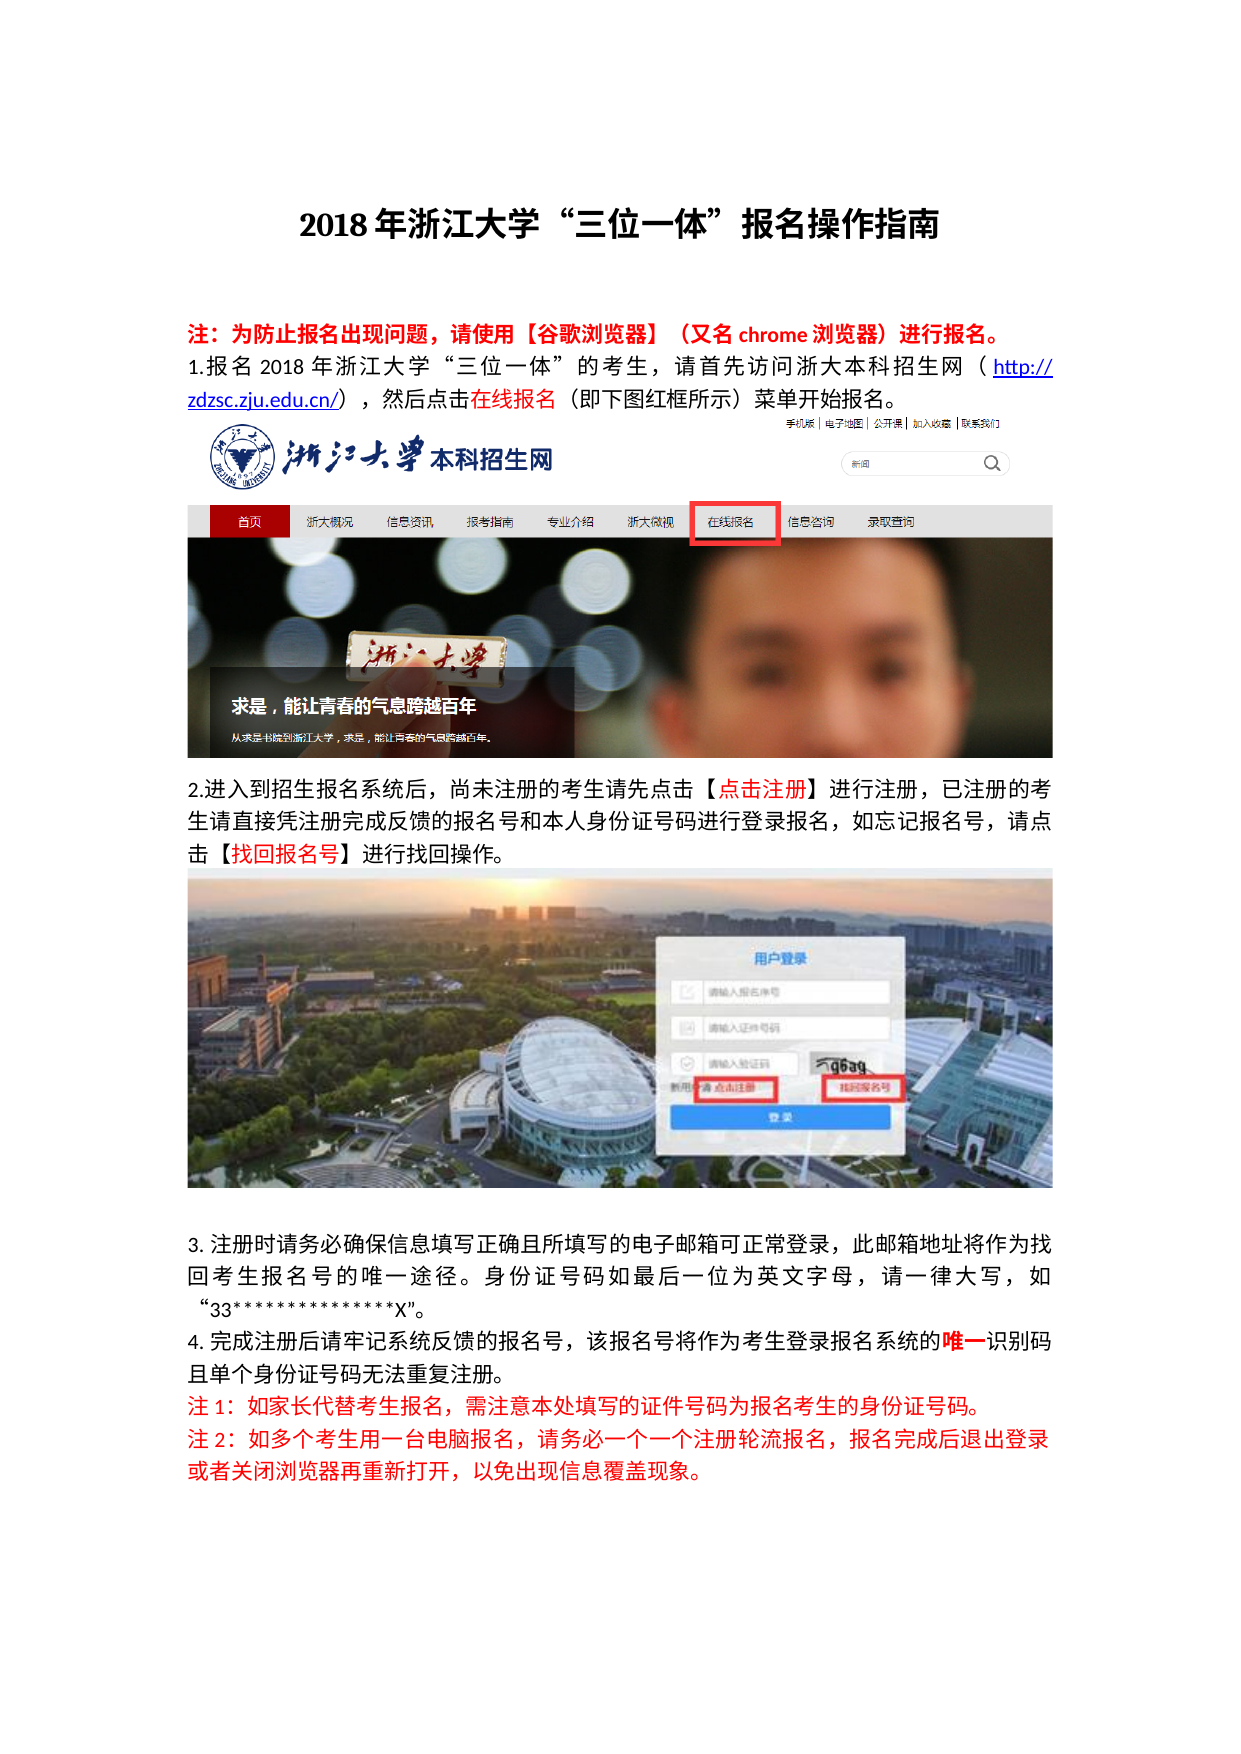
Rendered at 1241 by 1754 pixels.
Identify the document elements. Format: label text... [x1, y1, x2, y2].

picture [187, 413, 1053, 758]
text 2.进入到招生报名系统后，尚未注册的考生请先点击【点击注册】进行注册，已注册的考生请直接凭注册完成反馈的报名号和本人身份证号码进行登录报名，如忘记报名号，请点击【找回报名号】进行找回操作。 [187, 771, 1053, 868]
text 3. 注册时请务必确保信息填写正确且所填写的电子邮箱可正常登录，此邮箱地址将作为找回考生报名号的唯一途径。身份证号码如最后一位为英文字母，请一律大写，如“33***************X”。 [187, 1226, 1053, 1324]
text 1.报名2018年浙江大学“三位一体”的考生，请首先访问浙大本科招生网（http://zdzsc.zju.edu.cn/），然后点击在线报名（即下图红框所示）菜单开始报名。 [187, 349, 1053, 413]
text 注1：如家长代替考生报名，需注意本处填写的证件号码为报名考生的身份证号码。 [187, 1389, 1053, 1421]
picture [187, 868, 1053, 1188]
subtitle 2018年浙江大学“三位一体”报名操作指南 [187, 189, 1053, 254]
text 注2：如多个考生用一台电脑报名，请务必一个一个注册轮流报名，报名完成后退出登录或者关闭浏览器再重新打开，以免出现信息覆盖现象。 [187, 1421, 1053, 1486]
text 4. 完成注册后请牢记系统反馈的报名号，该报名号将作为考生登录报名系统的唯一识别码，且单个身份证号码无法重复注册。 [187, 1324, 1053, 1389]
text 注：为防止报名出现问题，请使用【谷歌浏览器】（又名chrome浏览器）进行报名。 [187, 316, 1053, 349]
